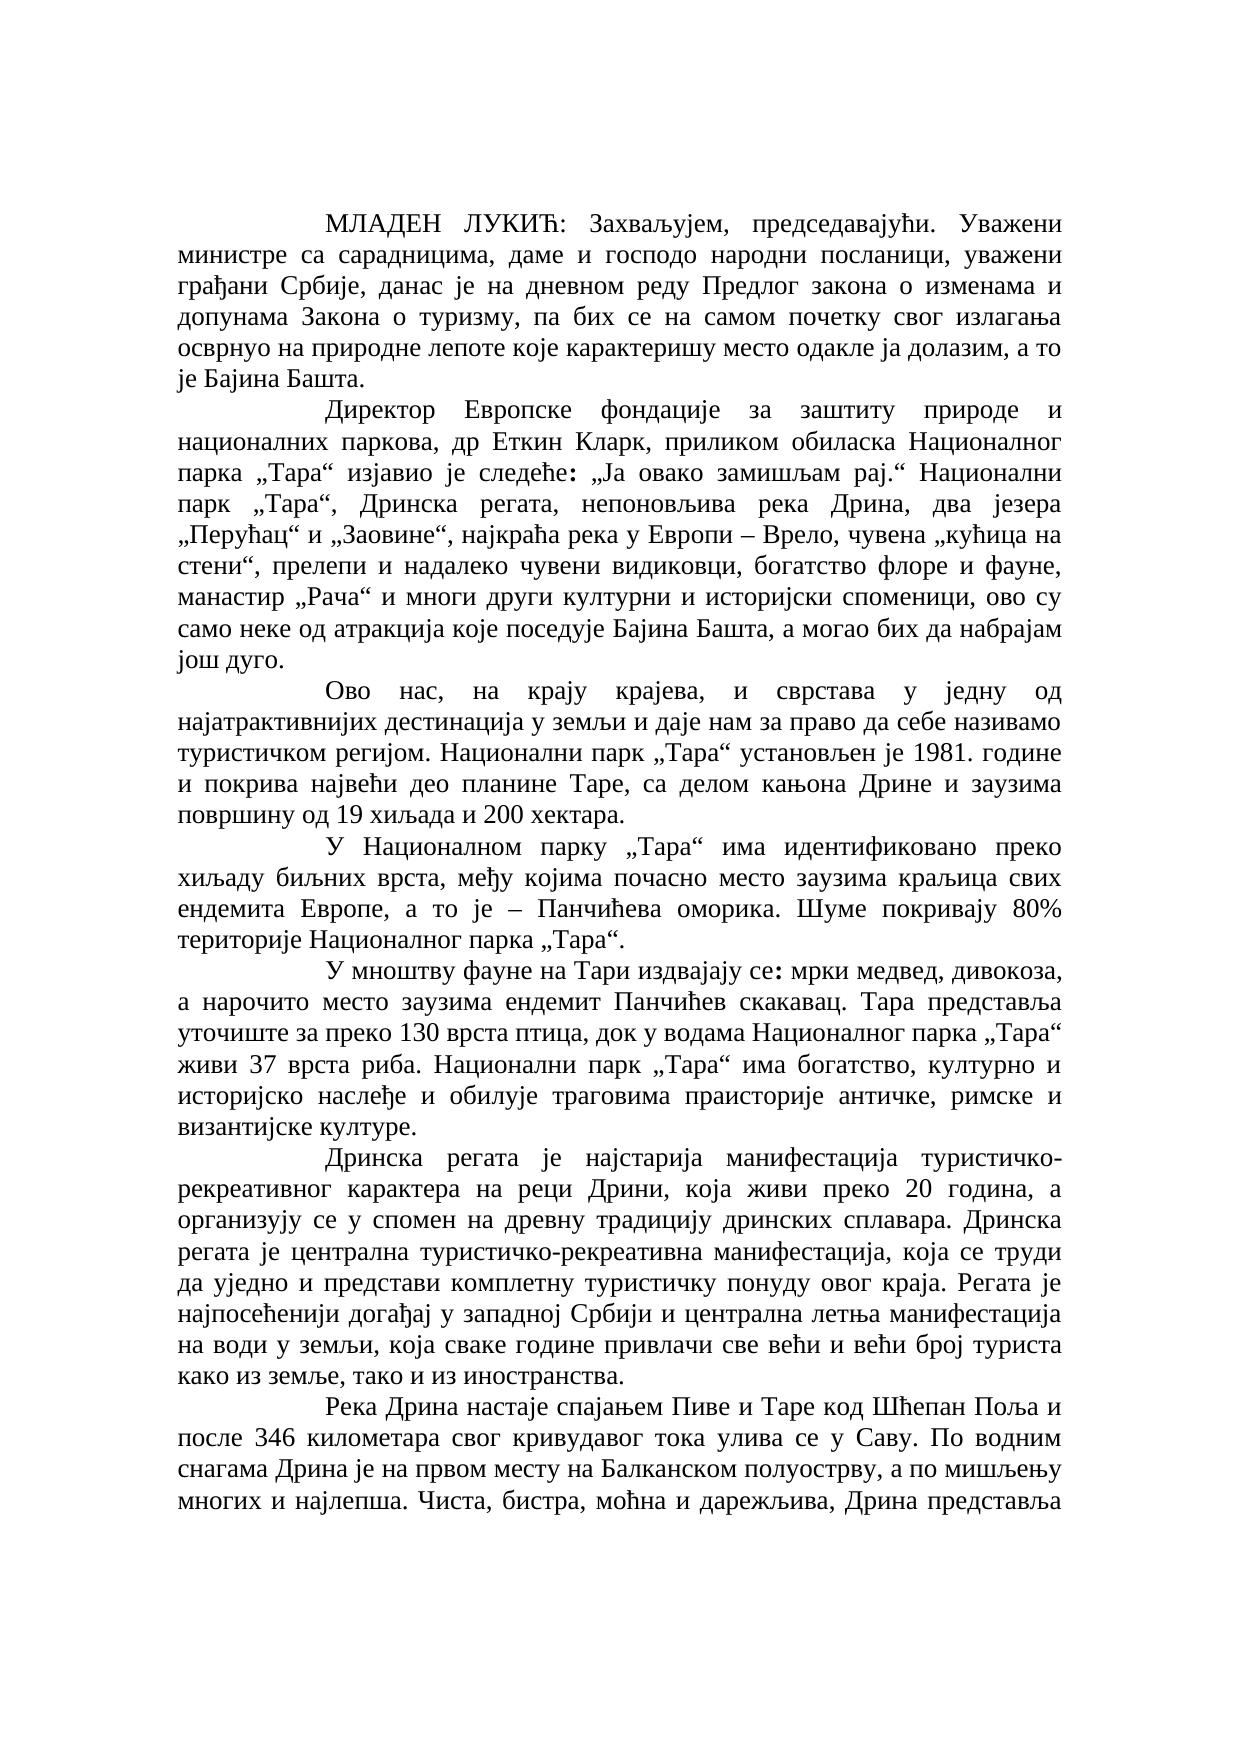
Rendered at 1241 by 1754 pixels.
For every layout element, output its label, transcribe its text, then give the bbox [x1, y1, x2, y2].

text Ово нас, на крају крајева, и сврстава у једну од најатрактивнијих дестинација у земљи и даје нам за право да себе називамо туристичком регијом. Национални парк „Тара“ установљен је 1981. године и покрива највећи део планине Таре, са делом кањона Дрине и заузима површину од 19 хиљада и 200 хектара. [177, 674, 1063, 830]
text МЛАДЕН ЛУКИЋ: Захваљујем, председавајући. Уважени министре са сарадницима, даме и господо народни посланици, уважени грађани Србије, данас је на дневном реду Предлог закона о изменама и допунама Закона о туризму, па бих се на самом почетку свог излагања осврнуо на природне лепоте које карактеришу место одакле ја долазим, а то је Бајина Башта. [177, 207, 1063, 394]
text Дринска регата је најстарија манифестација туристичко- рекреативног карактера на реци Дрини, која живи преко 20 година, а организују се у спомен на древну традицију дринских сплавара. Дринска регата је централна туристичко-рекреативна манифестација, која се труди да уједно и представи комплетну туристичку понуду овог краја. Регата је најпосећенији догађај у западној Србији и централна летња манифестација на води у земљи, која сваке године привлачи све већи и већи број туриста како из земље, тако и из иностранства. [177, 1141, 1063, 1390]
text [177, 1390, 1063, 1515]
text У Националном парку „Тара“ има идентификовано преко хиљаду биљних врста, међу којима почасно место заузима краљица свих ендемита Европе, а то је – Панчићева оморика. Шуме покривају 80% територије Националног парка „Тара“. [177, 830, 1063, 954]
text Директор Европске фондације за заштиту природе и националних паркова, др Еткин Кларк, приликом обиласка Националног парка „Тара“ изјавио је следеће: „Ја овако замишљам рај.“ Национални парк „Тара“, Дринска регата, непоновљива река Дрина, два језера „Перућац“ и „Заовине“, најкраћа река у Европи – Врело, чувена „кућица на стени“, прелепи и надалеко чувени видиковци, богатство флоре и фауне, манастир „Рача“ и многи други културни и историјски споменици, ово су само неке од атракција које поседује Бајина Башта, а могао бих да набрајам још дуго. [177, 394, 1063, 674]
text У мноштву фауне на Тари издвајају се: мрки медвед, дивокоза, а нарочито место заузима ендемит Панчићев скакавац. Тара представља уточиште за преко 130 врста птица, док у водама Националног парка „Тара“ живи 37 врста риба. Национални парк „Тара“ има богатство, културно и историјско наслеђе и обилује траговима праисторије античке, римске и византијске културе. [177, 954, 1063, 1141]
